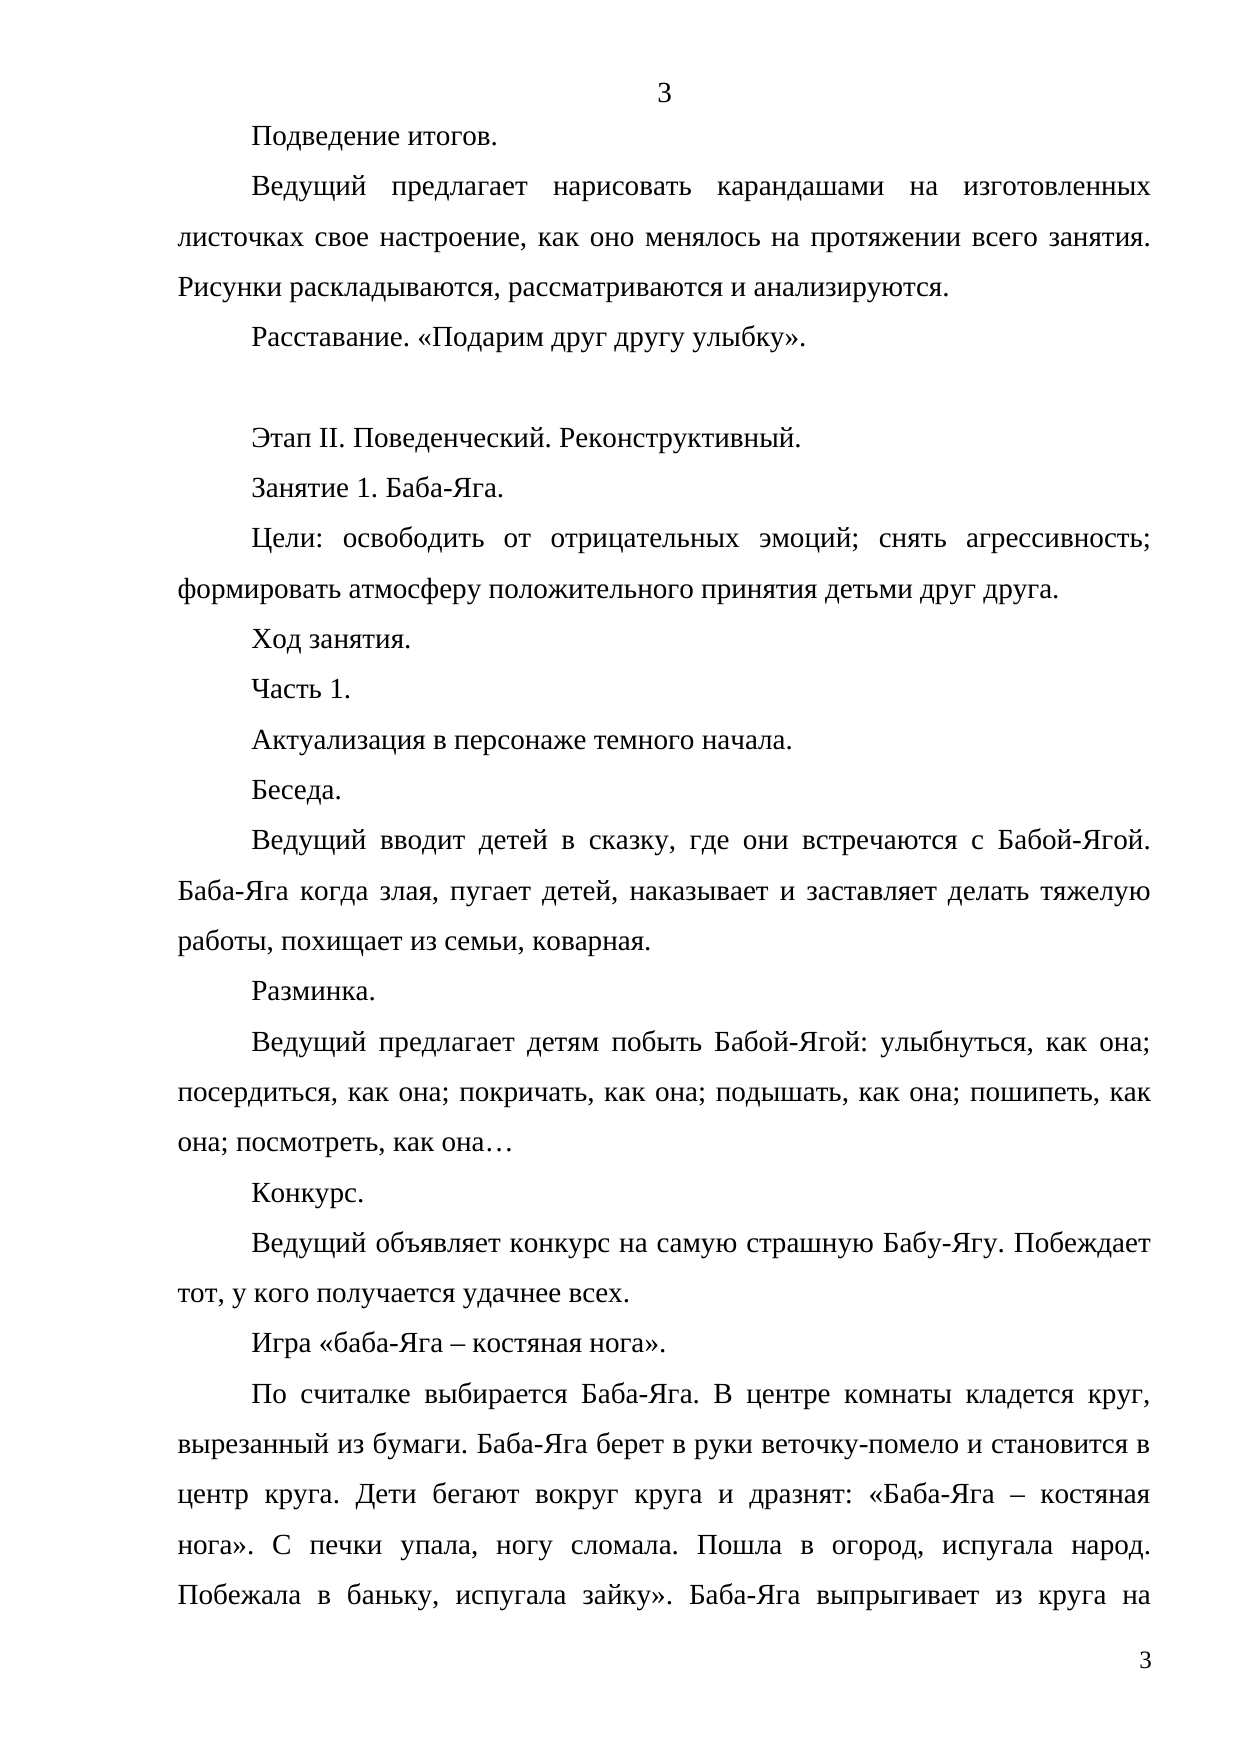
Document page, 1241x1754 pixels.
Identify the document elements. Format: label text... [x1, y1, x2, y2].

text Занятие 1. Баба-Яга. [177, 470, 1152, 504]
text Беседа. [177, 772, 1152, 806]
text Игра «баба-Яга – костяная нога». [177, 1326, 1152, 1359]
text Ведущий предлагает детям побыть Бабой-Ягой: улыбнуться, как она; посердиться, как она; покричать, как она; подышать, как она; пошипеть, как она; посмотреть, как она… [177, 1024, 1152, 1158]
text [177, 1376, 1152, 1611]
text Ход занятия. [177, 621, 1152, 655]
text Цели: освободить от отрицательных эмоций; снять агрессивность; формировать атмосферу положительного принятия детьми друг друга. [177, 521, 1152, 604]
text Этап II. Поведенческий. Реконструктивный. [177, 420, 1152, 453]
text Конкурс. [177, 1175, 1152, 1208]
text Разминка. [177, 973, 1152, 1007]
text Актуализация в персонаже темного начала. [177, 722, 1152, 755]
text Расставание. «Подарим друг другу улыбку». [177, 319, 1152, 353]
text Часть 1. [177, 672, 1152, 705]
text Ведущий вводит детей в сказку, где они встречаются с Бабой-Ягой. Баба-Яга когда злая, пугает детей, наказывает и заставляет делать тяжелую работы, похищает из семьи, коварная. [177, 822, 1152, 957]
text Ведущий предлагает нарисовать карандашами на изготовленных листочках свое настроение, как оно менялось на протяжении всего занятия. Рисунки раскладываются, рассматриваются и анализируются. [177, 168, 1152, 303]
text Ведущий объявляет конкурс на самую страшную Бабу-Ягу. Побеждает тот, у кого получается удачнее всех. [177, 1225, 1152, 1309]
text Подведение итогов. [177, 118, 1152, 152]
